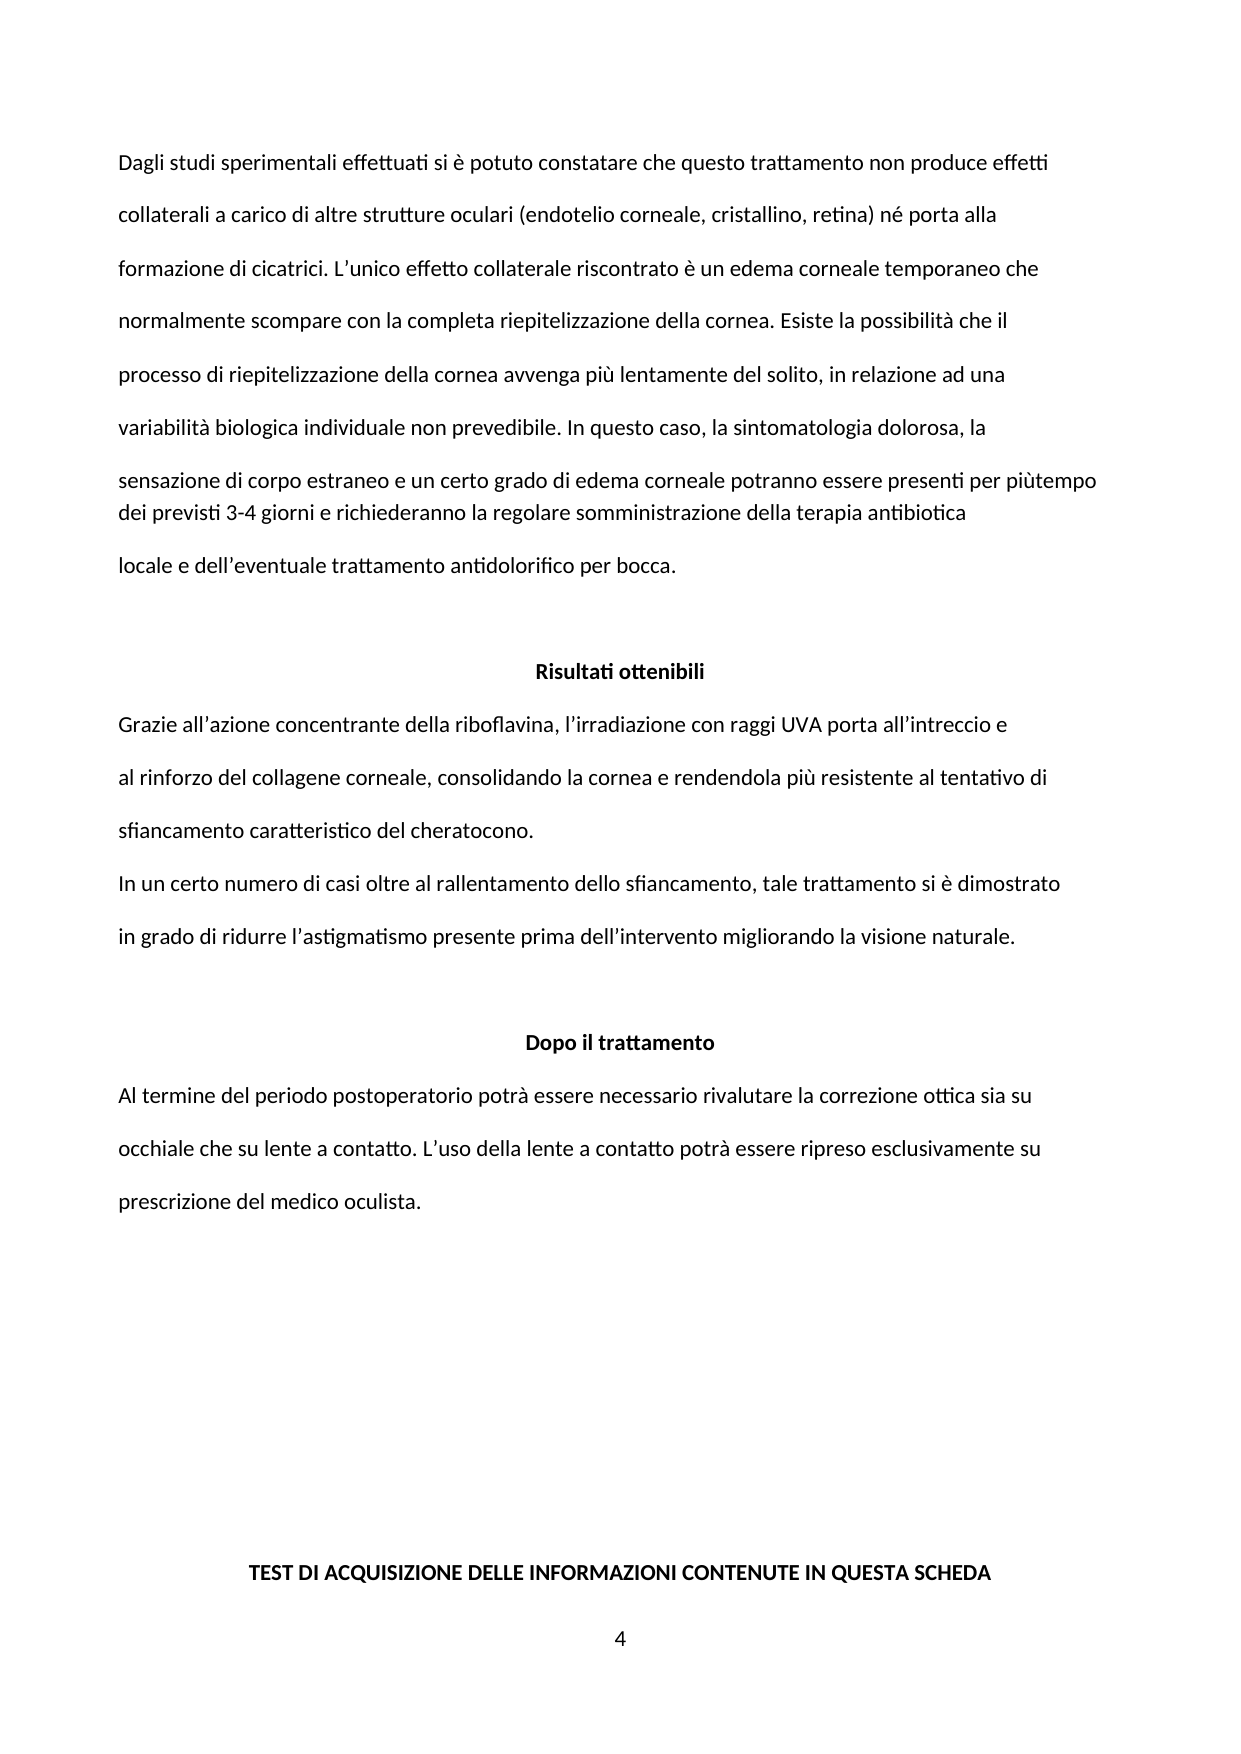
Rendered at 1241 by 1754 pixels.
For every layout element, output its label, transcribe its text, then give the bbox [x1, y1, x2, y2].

text collaterali a carico di altre strutture oculari (endotelio corneale, cristallino, retina) né porta alla [118, 201, 1122, 229]
text Risultati ottenibili [118, 657, 1122, 685]
text normalmente scompare con la completa riepitelizzazione della cornea. Esiste la possibilità che il [118, 307, 1122, 335]
text Dagli studi sperimentali effettuati si è potuto constatare che questo trattamento non produce effetti [118, 148, 1122, 176]
text sensazione di corpo estraneo e un certo grado di edema corneale potranno essere presenti per piùtempo dei previsti 3-4 giorni e richiederanno la regolare somministrazione della terapia antibiotica [118, 466, 1122, 526]
text sfiancamento caratteristico del cheratocono. [118, 816, 1122, 844]
text Dopo il trattamento [118, 1028, 1122, 1056]
text formazione di cicatrici. L’unico effetto collaterale riscontrato è un edema corneale temporaneo che [118, 254, 1122, 282]
text TEST DI ACQUISIZIONE DELLE INFORMAZIONI CONTENUTE IN QUESTA SCHEDA [118, 1558, 1122, 1586]
text al rinforzo del collagene corneale, consolidando la cornea e rendendola più resistente al tentativo di [118, 763, 1122, 791]
text Grazie all’azione concentrante della riboflavina, l’irradiazione con raggi UVA porta all’intreccio e [118, 710, 1122, 738]
text locale e dell’eventuale trattamento antidolorifico per bocca. [118, 551, 1122, 579]
text prescrizione del medico oculista. [118, 1187, 1122, 1215]
text In un certo numero di casi oltre al rallentamento dello sfiancamento, tale trattamento si è dimostrato [118, 869, 1122, 897]
text variabilità biologica individuale non prevedibile. In questo caso, la sintomatologia dolorosa, la [118, 413, 1122, 441]
text processo di riepitelizzazione della cornea avvenga più lentamente del solito, in relazione ad una [118, 360, 1122, 388]
text occhiale che su lente a contatto. L’uso della lente a contatto potrà essere ripreso esclusivamente su [118, 1134, 1122, 1162]
text Al termine del periodo postoperatorio potrà essere necessario rivalutare la correzione ottica sia su [118, 1081, 1122, 1109]
text in grado di ridurre l’astigmatismo presente prima dell’intervento migliorando la visione naturale. [118, 922, 1122, 950]
